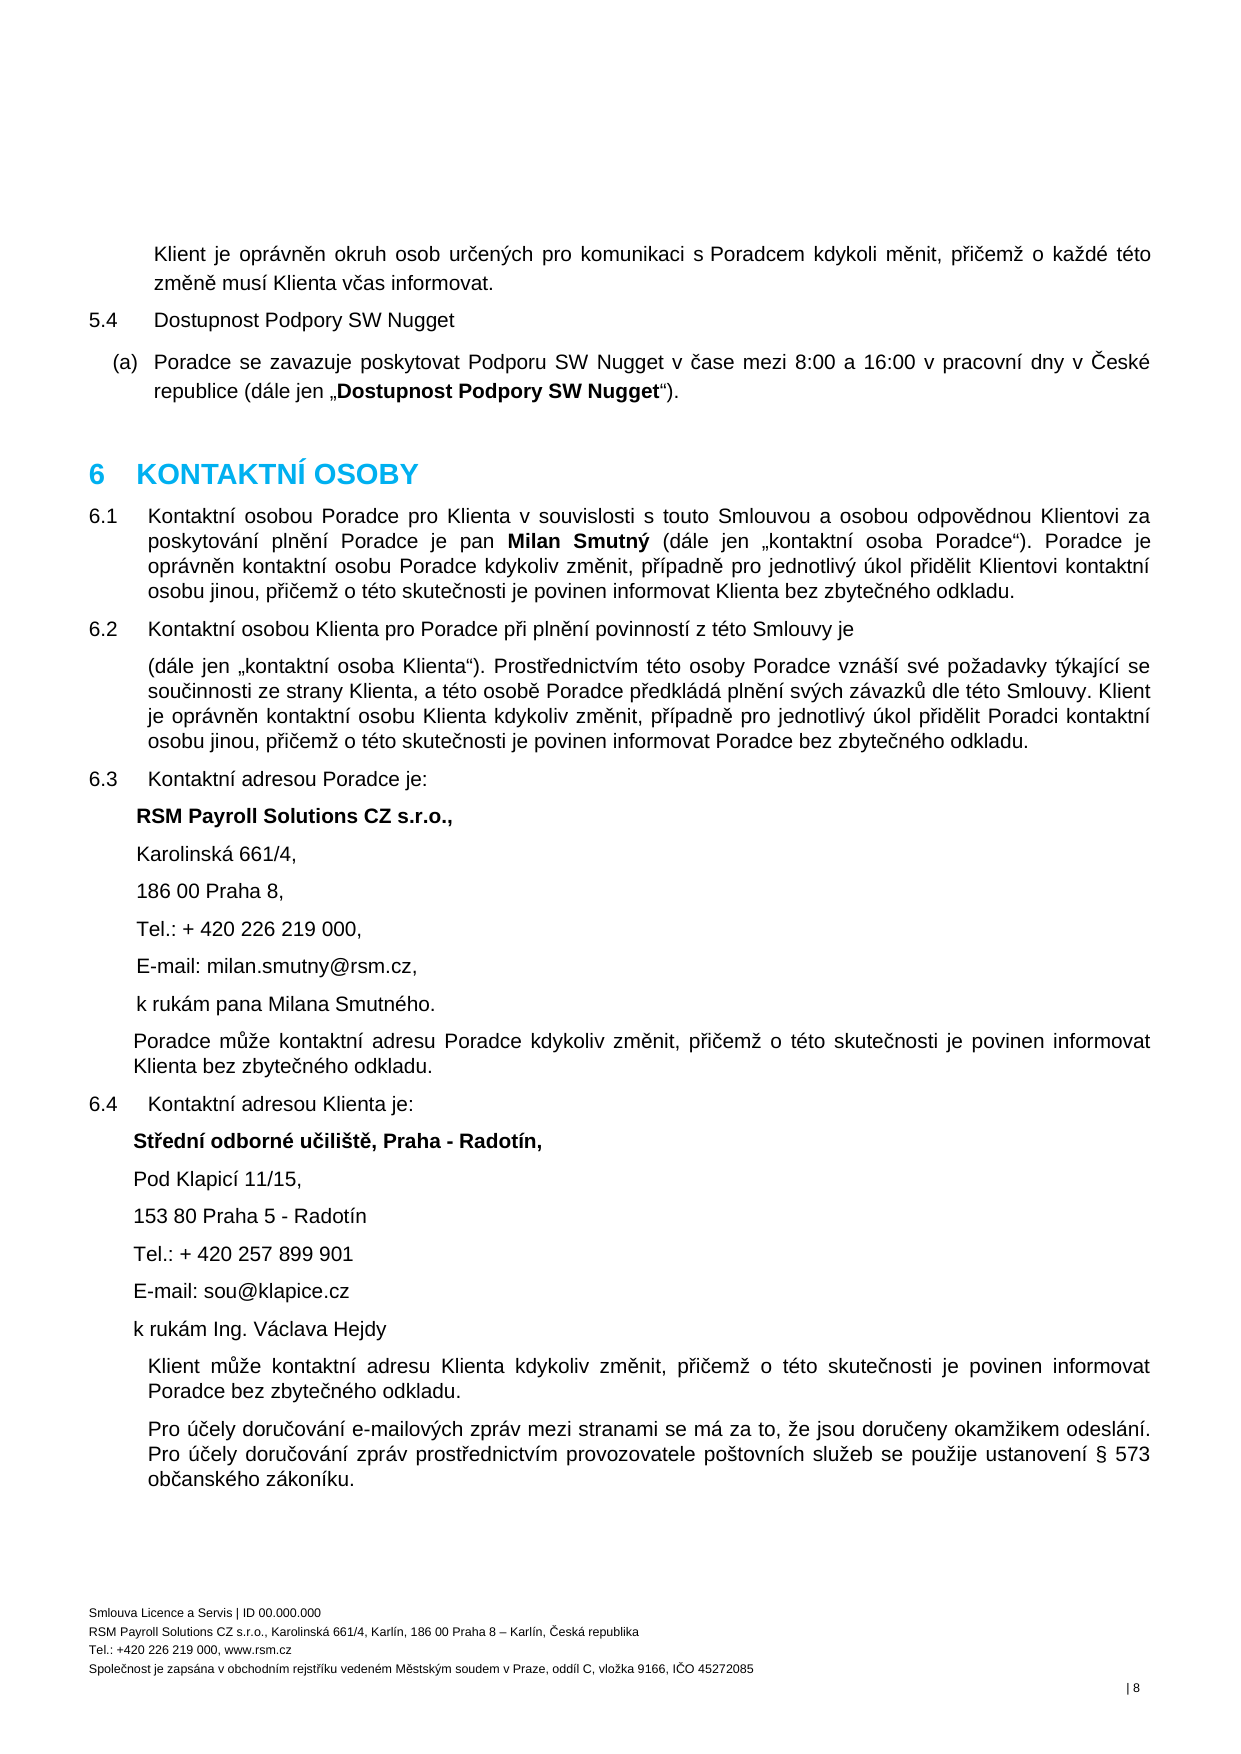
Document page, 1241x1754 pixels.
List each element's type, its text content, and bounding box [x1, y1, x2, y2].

text 186 00 Praha 8, [136, 878, 1152, 903]
text Klient může kontaktní adresu Klienta kdykoliv změnit, přičemž o této skutečnosti je povinen informovat Poradce bez zbytečného odkladu. [148, 1353, 1152, 1403]
list Kontaktní osobou Poradce pro Klienta v souvislosti s touto Smlouvou a osobou odpovědnou Klientovi za poskytování plnění Poradce je pan Milan Smutný (dále jen „kontaktní osoba Poradce“). Poradce je oprávněn kontaktní osobu Poradce kdykoliv změnit, případně pro jednotlivý úkol přidělit Klientovi kontaktní osobu jinou, přičemž o této skutečnosti je povinen informovat Klienta bez zbytečného odkladu. [89, 503, 1152, 603]
text Pod Klapicí 11/15, [133, 1166, 1152, 1191]
list Kontaktní adresou Poradce je: [89, 766, 1152, 791]
text Střední odborné učiliště, Praha - Radotín, [133, 1128, 1152, 1153]
text Poradce může kontaktní adresu Poradce kdykoliv změnit, přičemž o této skutečnosti je povinen informovat Klienta bez zbytečného odkladu. [133, 1028, 1152, 1078]
text Tel.: + 420 226 219 000, [136, 916, 1152, 941]
list Klient je oprávněn okruh osob určených pro komunikaci s Poradcem kdykoli měnit, přičemž o každé této změně musí Klienta včas informovat. [154, 236, 1152, 294]
subtitle Dostupnost Podpory SW Nugget [89, 307, 1152, 332]
text Pro účely doručování e-mailových zpráv mezi stranami se má za to, že jsou doručeny okamžikem odeslání. Pro účely doručování zpráv prostřednictvím provozovatele poštovních služeb se použije ustanovení § 573 občanského zákoníku. [148, 1416, 1152, 1491]
text E-mail: sou@klapice.cz [133, 1278, 1152, 1303]
text (dále jen „kontaktní osoba Klienta“). Prostřednictvím této osoby Poradce vznáší své požadavky týkající se součinnosti ze strany Klienta, a této osobě Poradce předkládá plnění svých závazků dle této Smlouvy. Klient je oprávněn kontaktní osobu Klienta kdykoliv změnit, případně pro jednotlivý úkol přidělit Poradci kontaktní osobu jinou, přičemž o této skutečnosti je povinen informovat Poradce bez zbytečného odkladu. [148, 653, 1152, 753]
list RSM Payroll Solutions CZ s.r.o., [136, 803, 1152, 828]
text 153 80 Praha 5 - Radotín [133, 1203, 1152, 1228]
text k rukám pana Milana Smutného. [136, 991, 1152, 1016]
text Karolinská 661/4, [136, 841, 1152, 866]
list Kontaktní adresou Klienta je: [89, 1091, 1152, 1116]
text E-mail: milan.smutny@rsm.cz, [136, 953, 1152, 978]
subtitle Kontaktní osoby [89, 457, 1152, 491]
list Kontaktní osobou Klienta pro Poradce při plnění povinností z této Smlouvy je [89, 616, 1152, 641]
list Poradce se zavazuje poskytovat Podporu SW Nugget v čase mezi 8:00 a 16:00 v pracovní dny v České republice (dále jen „Dostupnost Podpory SW Nugget“). [112, 344, 1152, 403]
text Tel.: + 420 257 899 901 [133, 1241, 1152, 1266]
text k rukám Ing. Václava Hejdy [133, 1316, 1152, 1341]
